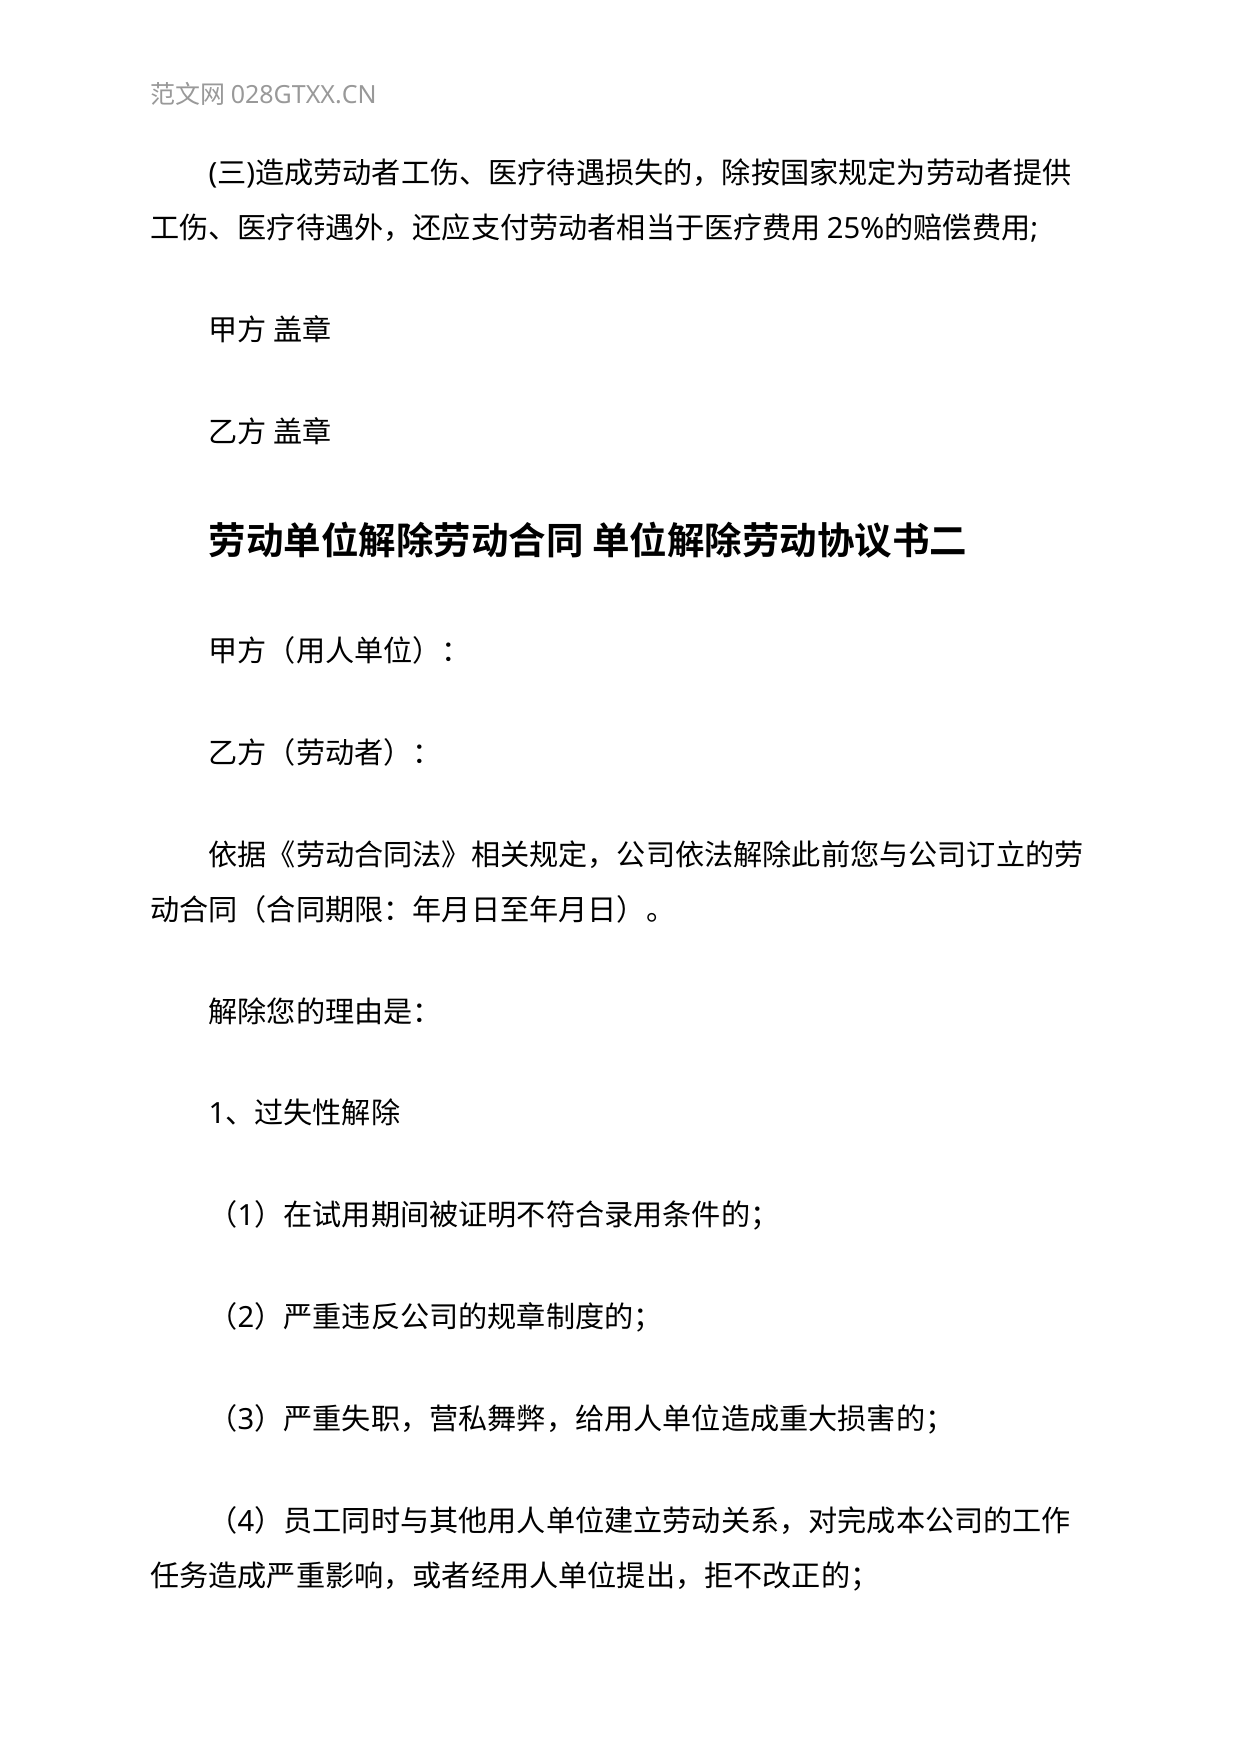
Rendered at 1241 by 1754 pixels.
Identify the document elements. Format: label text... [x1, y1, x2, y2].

text 依据《劳动合同法》相关规定，公司依法解除此前您与公司订立的劳动合同（合同期限：年月日至年月日）。 [150, 831, 1090, 929]
text 劳动单位解除劳动合同 单位解除劳动协议书二 [150, 511, 1090, 565]
text 甲方 盖章 [150, 307, 1090, 349]
text 1、过失性解除 [150, 1090, 1090, 1132]
text 乙方 盖章 [150, 409, 1090, 451]
text （1）在试用期间被证明不符合录用条件的； [150, 1192, 1090, 1234]
text (三)造成劳动者工伤、医疗待遇损失的，除按国家规定为劳动者提供工伤、医疗待遇外，还应支付劳动者相当于医疗费用25%的赔偿费用; [150, 150, 1090, 247]
text 解除您的理由是： [150, 988, 1090, 1030]
text （2）严重违反公司的规章制度的； [150, 1294, 1090, 1336]
text （4）员工同时与其他用人单位建立劳动关系，对完成本公司的工作任务造成严重影响，或者经用人单位提出，拒不改正的； [150, 1498, 1090, 1595]
text 乙方（劳动者）： [150, 730, 1090, 772]
text 甲方（用人单位）： [150, 628, 1090, 670]
text （3）严重失职，营私舞弊，给用人单位造成重大损害的； [150, 1396, 1090, 1438]
